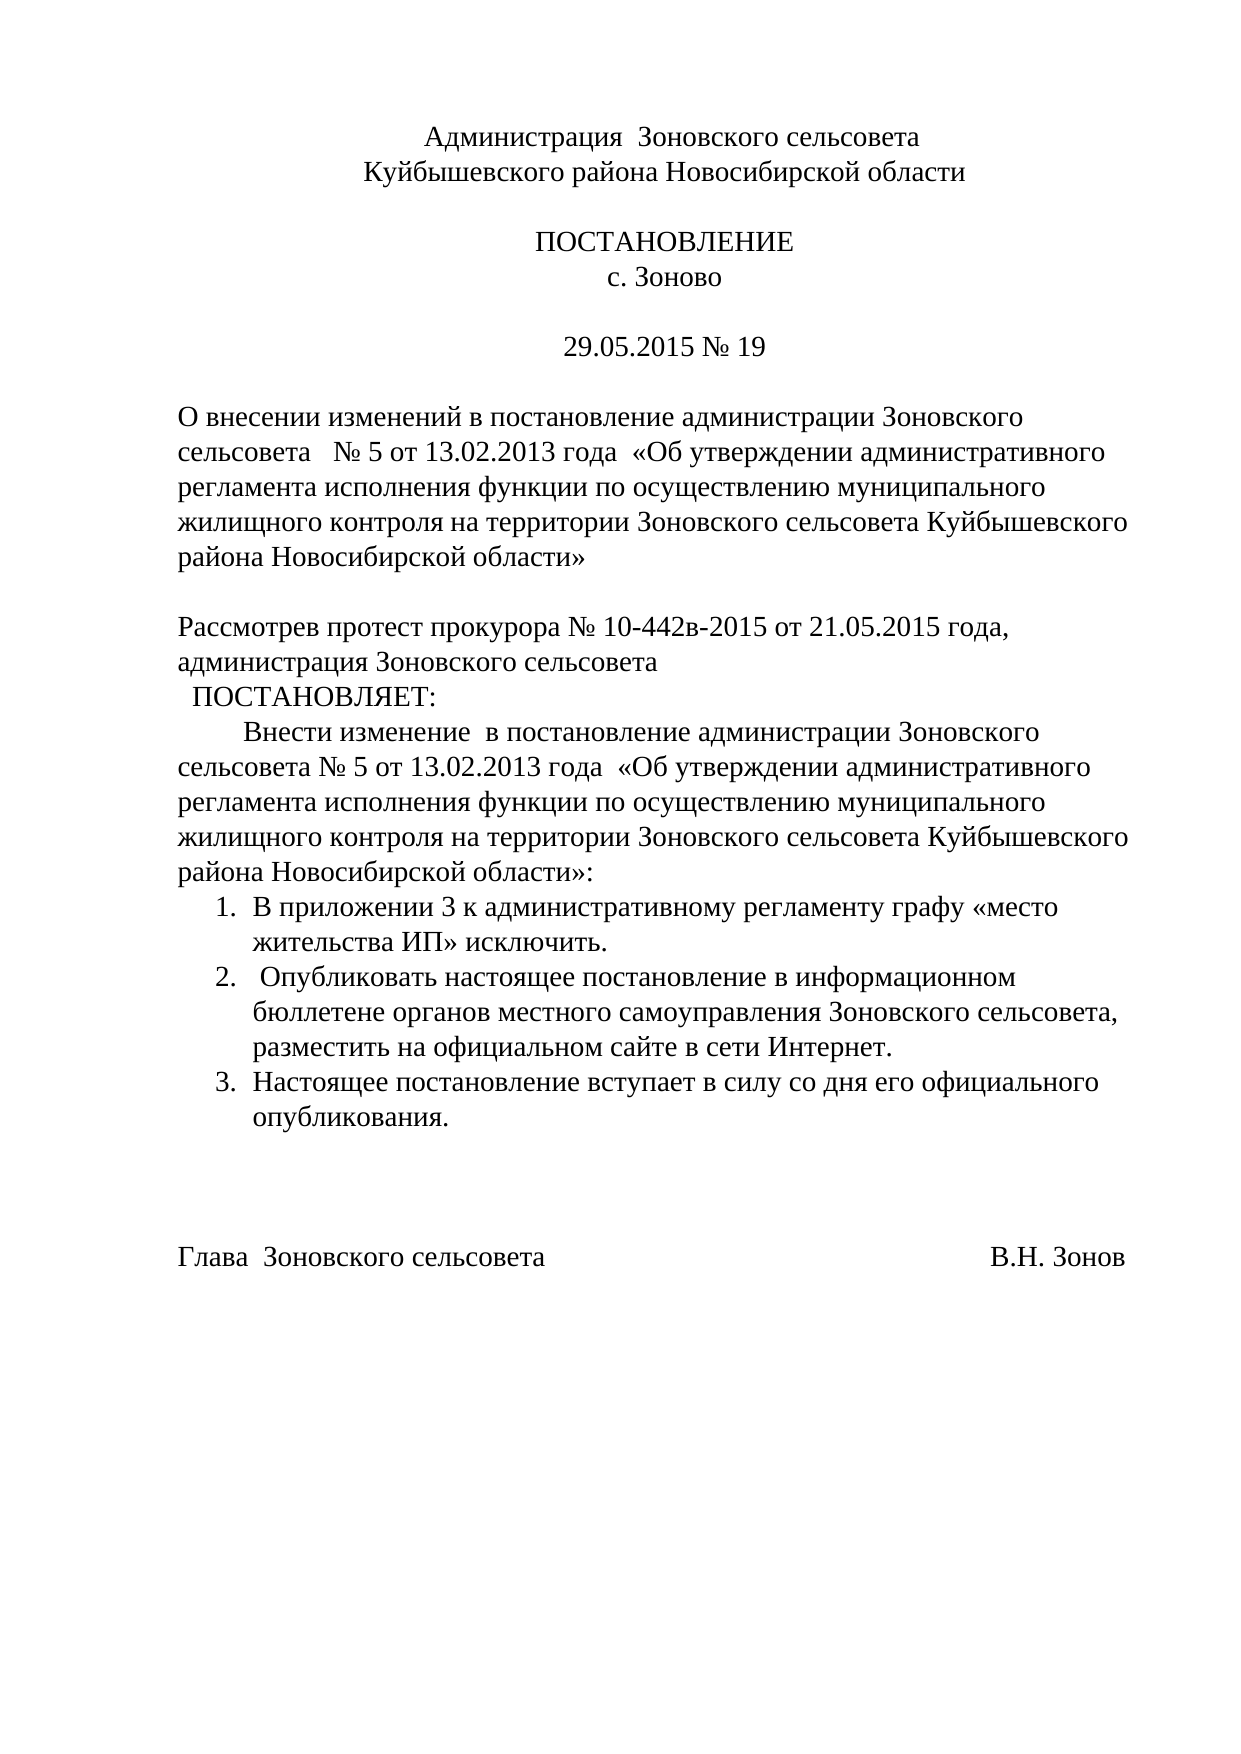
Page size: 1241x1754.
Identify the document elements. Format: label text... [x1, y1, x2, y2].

list Настоящее постановление вступает в силу со дня его официального опубликования. [215, 1063, 1152, 1133]
text с. Зоново [177, 258, 1152, 293]
text ПОСТАНОВЛЕНИЕ [177, 223, 1152, 258]
text Рассмотрев протест прокурора № 10-442в-2015 от 21.05.2015 года, администрация Зоновского сельсовета [177, 608, 1152, 678]
text Глава Зоновского сельсовета В.Н. Зонов [177, 1238, 1152, 1273]
list В приложении 3 к административному регламенту графу «место жительства ИП» исключить. [215, 888, 1152, 958]
text Куйбышевского района Новосибирской области [177, 153, 1152, 188]
text регламента исполнения функции по осуществлению муниципального [177, 783, 1152, 818]
text ПОСТАНОВЛЯЕТ: [177, 678, 1152, 713]
text Администрация Зоновского сельсовета [177, 118, 1152, 153]
text 29.05.2015 № 19 [177, 328, 1152, 363]
text жилищного контроля на территории Зоновского сельсовета Куйбышевского района Новосибирской области»: [177, 818, 1152, 888]
text Внести изменение в постановление администрации Зоновского сельсовета № 5 от 13.02.2013 года «Об утверждении административного [177, 713, 1152, 783]
list Опубликовать настоящее постановление в информационном бюллетене органов местного самоуправления Зоновского сельсовета, разместить на официальном сайте в сети Интернет. [215, 958, 1152, 1063]
text О внесении изменений в постановление администрации Зоновского сельсовета № 5 от 13.02.2013 года «Об утверждении административного регламента исполнения функции по осуществлению муниципального жилищного контроля на территории Зоновского сельсовета Куйбышевского района Новосибирской области» [177, 398, 1152, 573]
